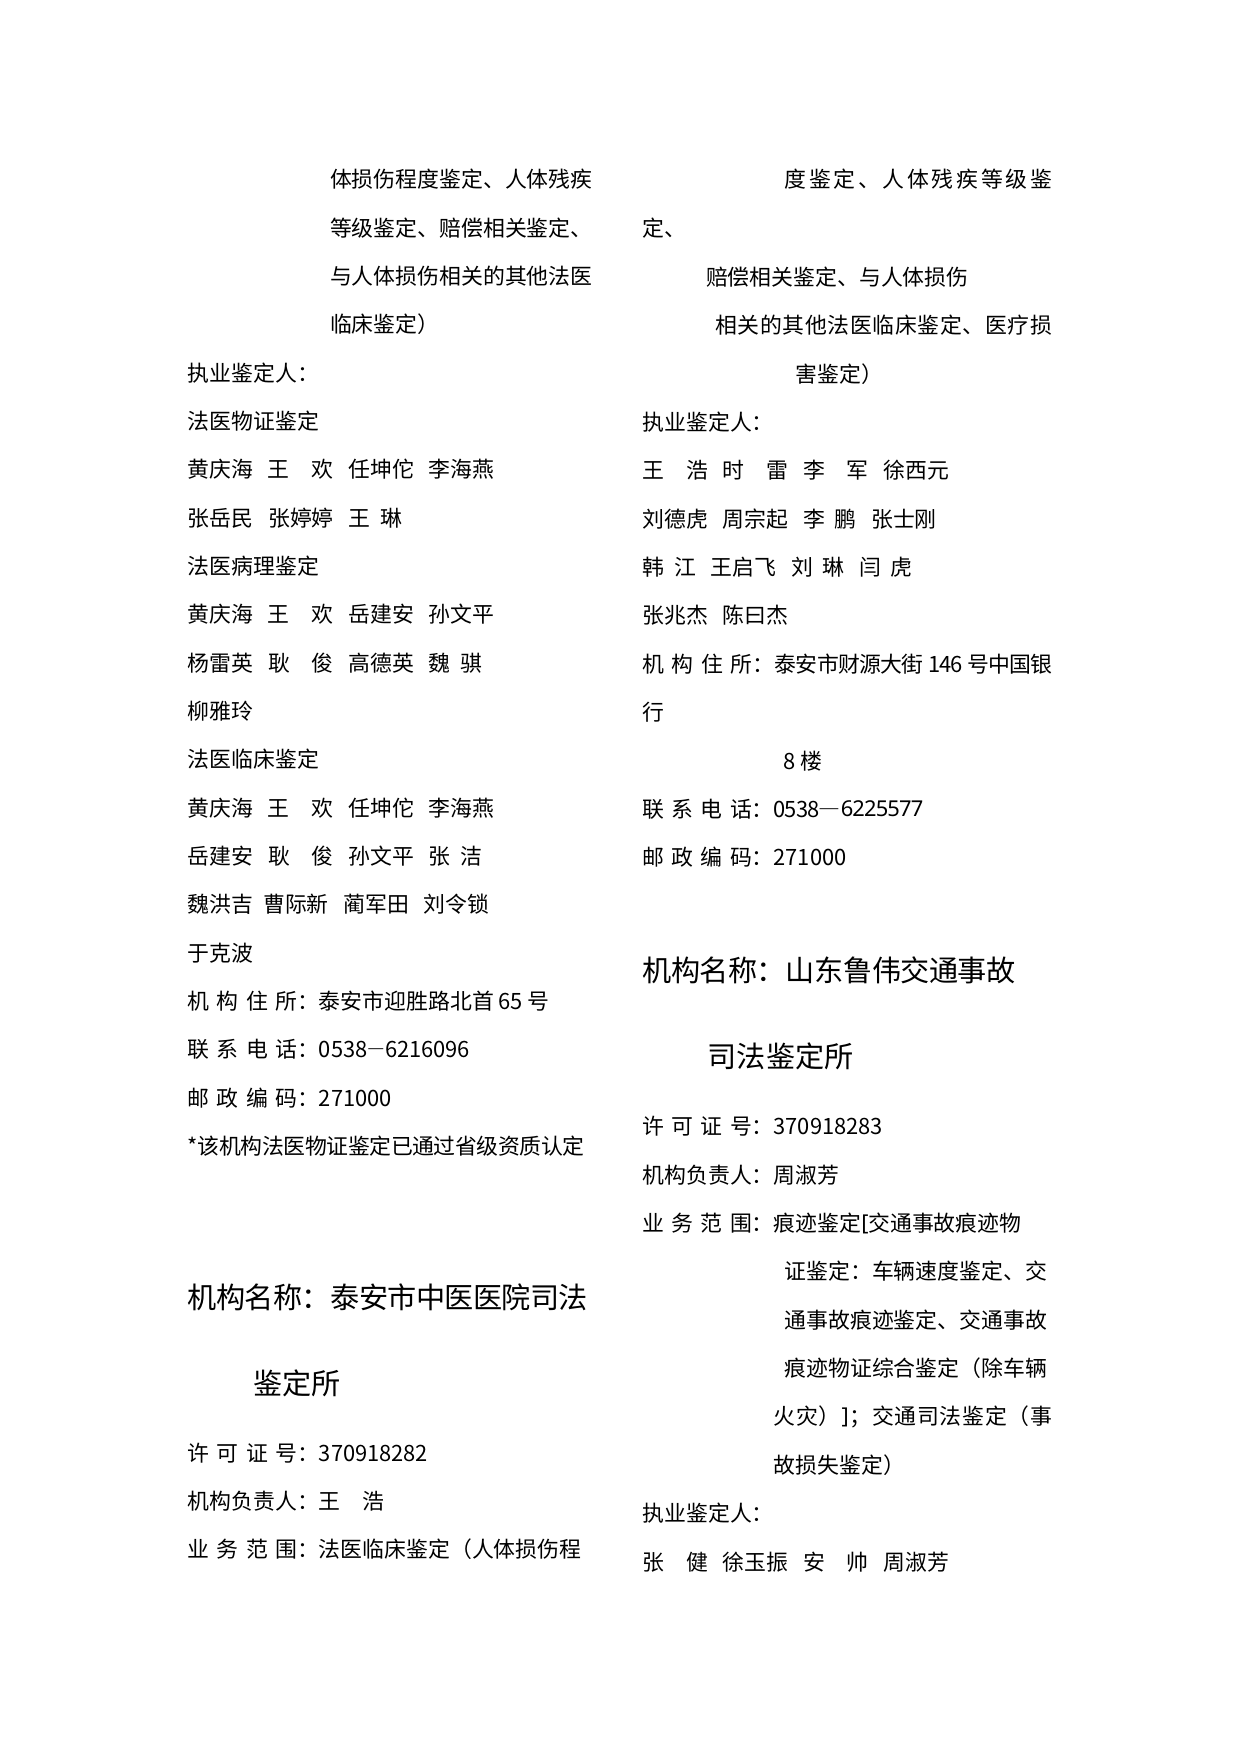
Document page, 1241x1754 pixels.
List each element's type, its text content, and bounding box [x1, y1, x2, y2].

text 临床鉴定） [187, 307, 598, 339]
text 与人体损伤相关的其他法医 [187, 259, 598, 291]
text 8楼 [642, 743, 1053, 776]
text 法医病理鉴定 [187, 549, 598, 581]
text 执业鉴定人： [187, 355, 598, 388]
text 王 浩 时 雷 李 军 徐西元 [642, 453, 1053, 485]
text 相关的其他法医临床鉴定、医疗损害鉴定） [642, 307, 1053, 389]
text 邮 政 编 码：271000 [187, 1080, 598, 1113]
text *该机构法医物证鉴定已通过省级资质认定 [187, 1129, 598, 1161]
text 张兆杰 陈曰杰 [642, 598, 1053, 630]
text 赔偿相关鉴定、与人体损伤 [642, 259, 1053, 292]
text 法医物证鉴定 [187, 404, 598, 436]
text 执业鉴定人： [642, 1496, 1053, 1528]
text 法医临床鉴定 [187, 742, 598, 774]
text 机构负责人：周淑芳 [642, 1157, 1053, 1190]
text 火灾）]；交通司法鉴定（事故损失鉴定） [773, 1399, 1053, 1480]
text 黄庆海 王 欢 岳建安 孙文平 [187, 597, 598, 629]
text 许 可 证 号：370918282 [187, 1435, 598, 1468]
text 魏洪吉 曹际新 蔺军田 刘令锁 [187, 887, 598, 919]
text 等级鉴定、赔偿相关鉴定、 [187, 210, 598, 243]
text 鉴定所 [187, 1349, 598, 1414]
text 执业鉴定人： [642, 404, 1053, 437]
text 岳建安 耿 俊 孙文平 张 洁 [187, 839, 598, 871]
text 柳雅玲 [187, 694, 598, 726]
text 业 务 范 围：痕迹鉴定[交通事故痕迹物 [642, 1206, 1053, 1238]
text 机 构 住 所：泰安市财源大街146号中国银行 [642, 646, 1053, 727]
text 机构负责人：王 浩 [187, 1484, 598, 1516]
text 邮 政 编 码：271000 [642, 840, 1053, 872]
text 度鉴定、人体残疾等级鉴定、 [642, 162, 1053, 243]
text 机构名称：山东鲁伟交通事故 [642, 937, 1053, 1002]
text 体损伤程度鉴定、人体残疾 [187, 162, 598, 194]
text 黄庆海 王 欢 任坤佗 李海燕 [187, 790, 598, 823]
text 机构名称：泰安市中医医院司法 [187, 1263, 598, 1328]
text 证鉴定：车辆速度鉴定、交 [642, 1254, 1053, 1286]
text 联 系 电 话：0538—6225577 [642, 792, 1053, 824]
text 司法鉴定所 [642, 1023, 1053, 1088]
text 于克波 [187, 935, 598, 968]
text 许 可 证 号：370918283 [642, 1109, 1053, 1141]
text 杨雷英 耿 俊 高德英 魏 骐 [187, 645, 598, 678]
text 痕迹物证综合鉴定（除车辆 [642, 1351, 1053, 1383]
text 联 系 电 话：0538—6216096 [187, 1032, 598, 1064]
text 刘德虎 周宗起 李 鹏 张士刚 [642, 501, 1053, 534]
text 通事故痕迹鉴定、交通事故 [642, 1302, 1053, 1335]
text 黄庆海 王 欢 任坤佗 李海燕 [187, 452, 598, 484]
text 业 务 范 围：法医临床鉴定（人体损伤程 [187, 1532, 598, 1564]
text 机 构 住 所：泰安市迎胜路北首65号 [187, 984, 598, 1016]
text 韩 江 王启飞 刘 琳 闫 虎 [642, 549, 1053, 582]
text 张岳民 张婷婷 王 琳 [187, 500, 598, 533]
text 张 健 徐玉振 安 帅 周淑芳 [642, 1544, 1053, 1577]
